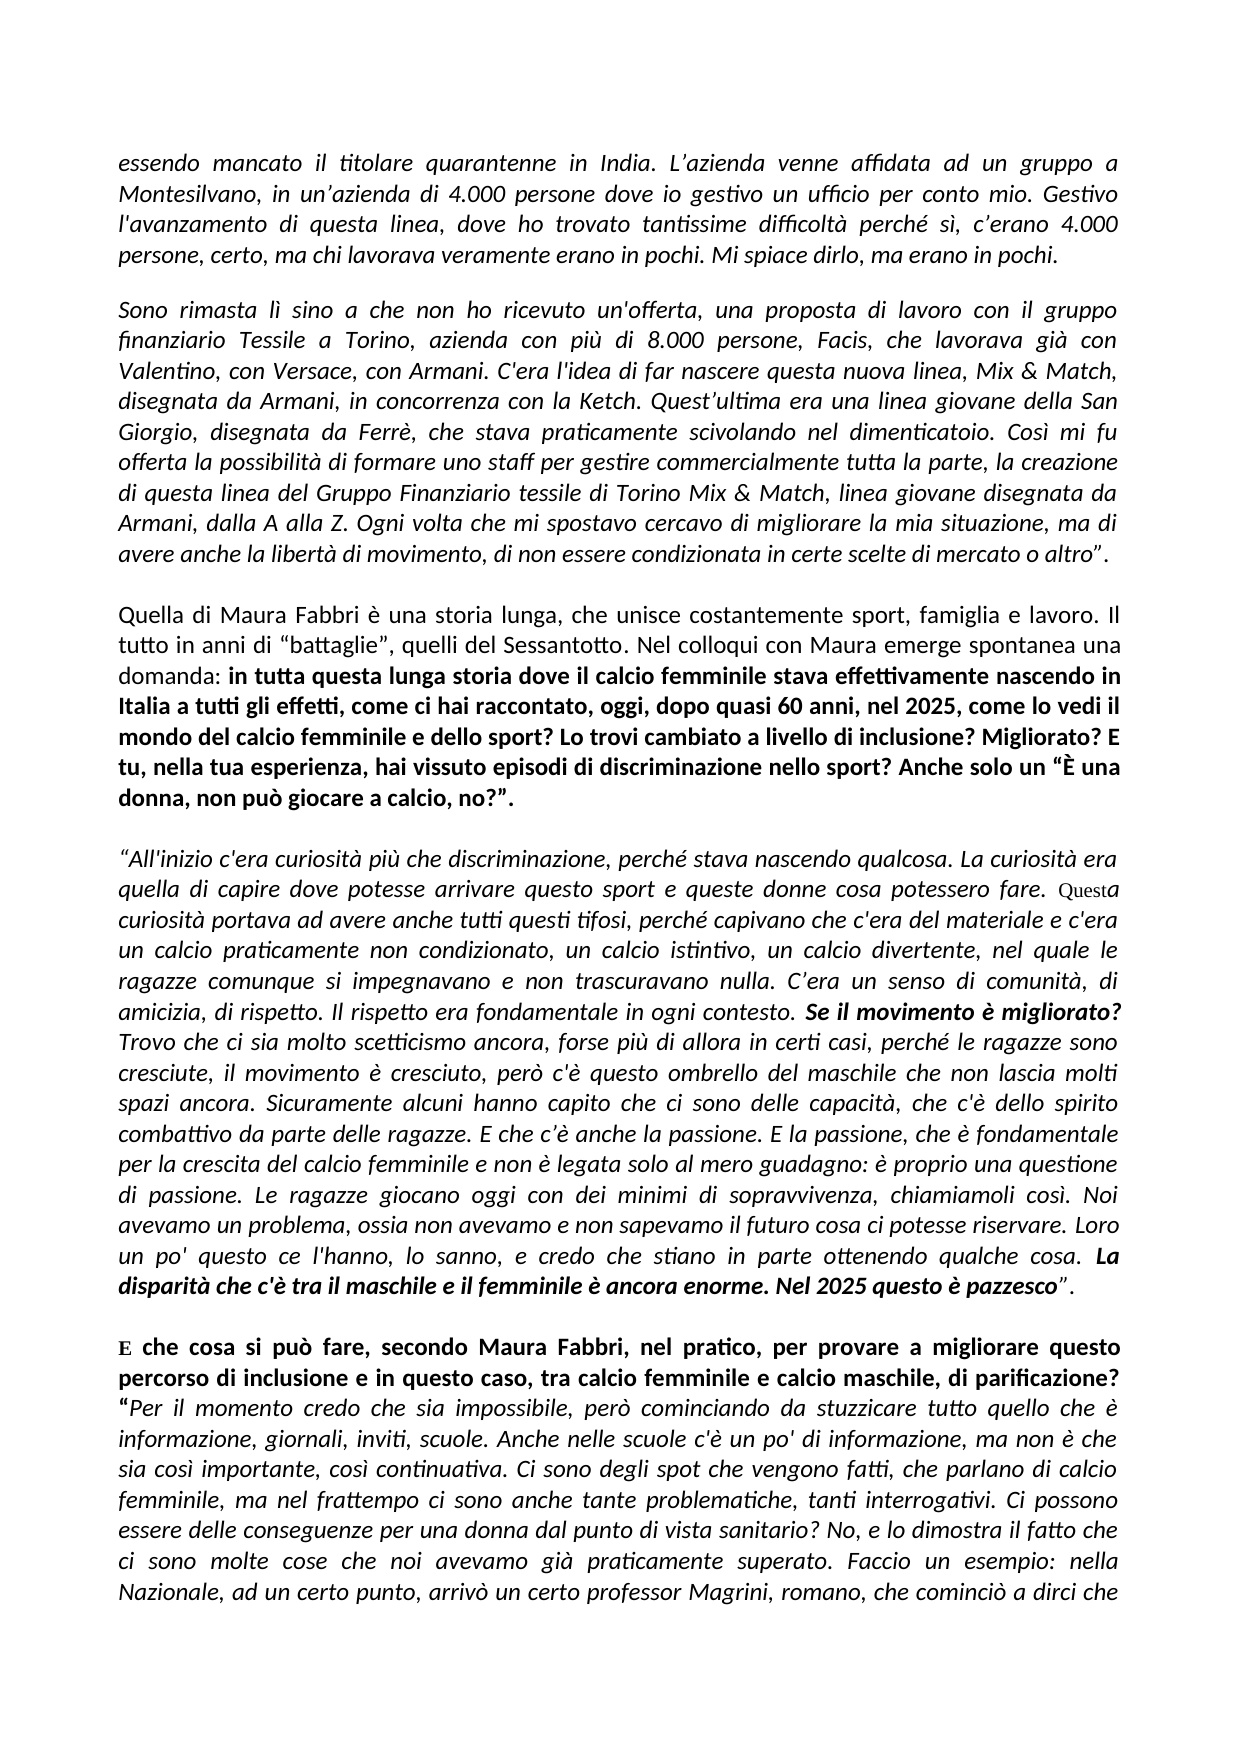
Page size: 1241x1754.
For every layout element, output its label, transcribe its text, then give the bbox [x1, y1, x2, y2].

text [118, 1331, 1122, 1606]
text Quella di Maura Fabbri è una storia lunga, che unisce costantemente sport, famiglia e lavoro. Il tutto in anni di “battaglie”, quelli del Sessantotto. Nel colloqui con Maura emerge spontanea una domanda: in tutta questa lunga storia dove il calcio femminile stava effettivamente nascendo in Italia a tutti gli effetti, come ci hai raccontato, oggi, dopo quasi 60 anni, nel 2025, come lo vedi il mondo del calcio femminile e dello sport? Lo trovi cambiato a livello di inclusione? Migliorato? E tu, nella tua esperienza, hai vissuto episodi di discriminazione nello sport? Anche solo un “È una donna, non può giocare a calcio, no?”. [118, 599, 1122, 813]
text Sono rimasta lì sino a che non ho ricevuto un'offerta, una proposta di lavoro con il gruppo finanziario Tessile a Torino, azienda con più di 8.000 persone, Facis, che lavorava già con Valentino, con Versace, con Armani. C'era l'idea di far nascere questa nuova linea, Mix & Match, disegnata da Armani, in concorrenza con la Ketch. Quest’ultima era una linea giovane della San Giorgio, disegnata da Ferrè, che stava praticamente scivolando nel dimenticatoio. Così mi fu offerta la possibilità di formare uno staff per gestire commercialmente tutta la parte, la creazione di questa linea del Gruppo Finanziario tessile di Torino Mix & Match, linea giovane disegnata da Armani, dalla A alla Z. Ogni volta che mi spostavo cercavo di migliorare la mia situazione, ma di avere anche la libertà di movimento, di non essere condizionata in certe scelte di mercato o altro”. [118, 294, 1122, 568]
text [118, 148, 1122, 270]
text “All'inizio c'era curiosità più che discriminazione, perché stava nascendo qualcosa. La curiosità era quella di capire dove potesse arrivare questo sport e queste donne cosa potessero fare. Questa curiosità portava ad avere anche tutti questi tifosi, perché capivano che c'era del materiale e c'era un calcio praticamente non condizionato, un calcio istintivo, un calcio divertente, nel quale le ragazze comunque si impegnavano e non trascuravano nulla. C’era un senso di comunità, di amicizia, di rispetto. Il rispetto era fondamentale in ogni contesto. Se il movimento è migliorato? Trovo che ci sia molto scetticismo ancora, forse più di allora in certi casi, perché le ragazze sono cresciute, il movimento è cresciuto, però c'è questo ombrello del maschile che non lascia molti spazi ancora. Sicuramente alcuni hanno capito che ci sono delle capacità, che c'è dello spirito combattivo da parte delle ragazze. E che c’è anche la passione. E la passione, che è fondamentale per la crescita del calcio femminile e non è legata solo al mero guadagno: è proprio una questione di passione. Le ragazze giocano oggi con dei minimi di sopravvivenza, chiamiamoli così. Noi avevamo un problema, ossia non avevamo e non sapevamo il futuro cosa ci potesse riservare. Loro un po' questo ce l'hanno, lo sanno, e credo che stiano in parte ottenendo qualche cosa. La disparità che c'è tra il maschile e il femminile è ancora enorme. Nel 2025 questo è pazzesco”. [118, 843, 1122, 1301]
